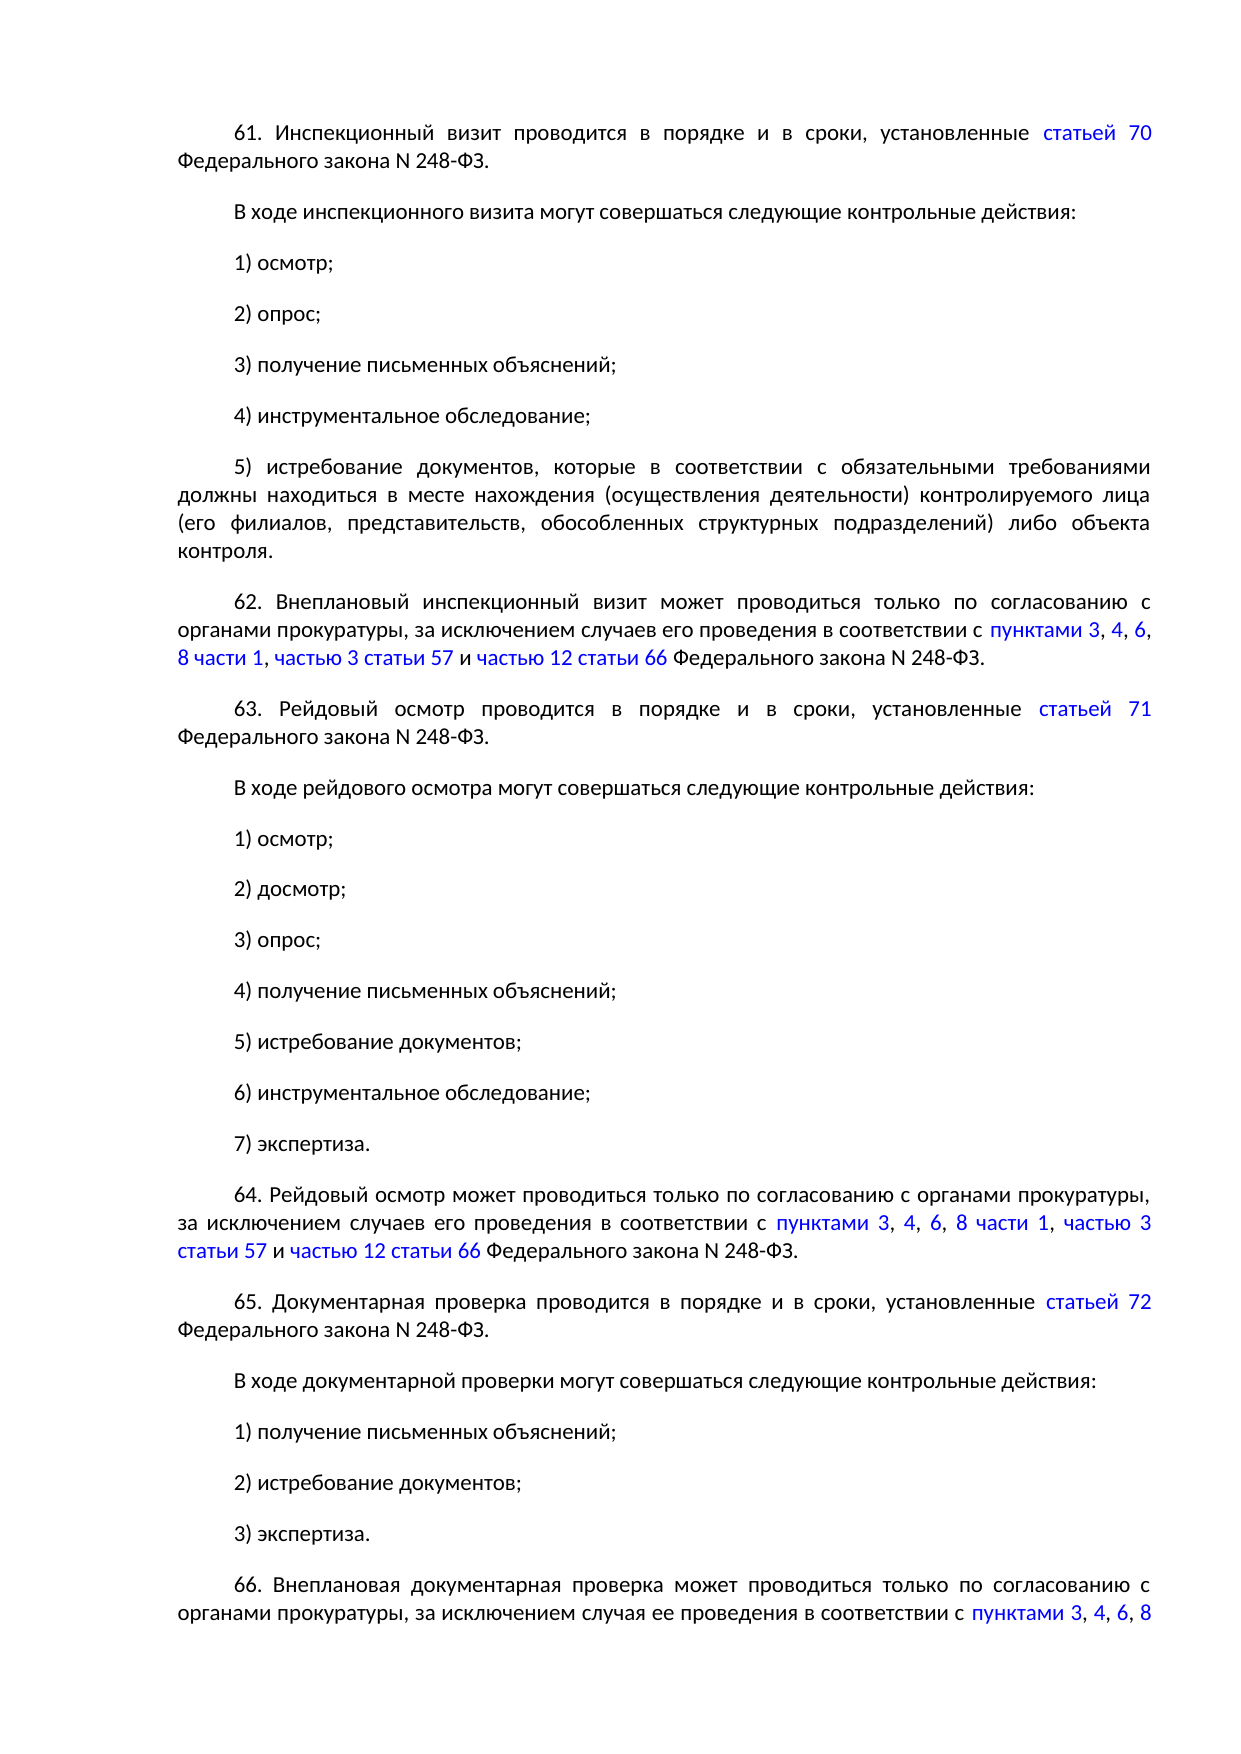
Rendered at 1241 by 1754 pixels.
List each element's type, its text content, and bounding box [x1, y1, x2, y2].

text 2) истребование документов; [177, 1468, 1152, 1496]
text В ходе рейдового осмотра могут совершаться следующие контрольные действия: [177, 773, 1152, 801]
text 1) осмотр; [177, 248, 1152, 276]
text 61. Инспекционный визит проводится в порядке и в сроки, установленные статьей 70 Федерального закона N 248-ФЗ. [177, 118, 1152, 174]
text 3) получение письменных объяснений; [177, 350, 1152, 378]
text 3) опрос; [177, 926, 1152, 953]
text 6) инструментальное обследование; [177, 1078, 1152, 1106]
text 63. Рейдовый осмотр проводится в порядке и в сроки, установленные статьей 71 Федерального закона N 248-ФЗ. [177, 694, 1152, 750]
text 4) инструментальное обследование; [177, 401, 1152, 429]
text В ходе инспекционного визита могут совершаться следующие контрольные действия: [177, 197, 1152, 225]
text 1) осмотр; [177, 824, 1152, 852]
text 65. Документарная проверка проводится в порядке и в сроки, установленные статьей 72 Федерального закона N 248-ФЗ. [177, 1287, 1152, 1343]
text 1) получение письменных объяснений; [177, 1417, 1152, 1445]
text 2) досмотр; [177, 874, 1152, 903]
text 4) получение письменных объяснений; [177, 976, 1152, 1004]
text 62. Внеплановый инспекционный визит может проводиться только по согласованию с органами прокуратуры, за исключением случаев его проведения в соответствии с пунктами 3, 4, 6, 8 части 1, частью 3 статьи 57 и частью 12 статьи 66 Федерального закона N 248-ФЗ. [177, 587, 1152, 671]
text 7) экспертиза. [177, 1129, 1152, 1157]
text В ходе документарной проверки могут совершаться следующие контрольные действия: [177, 1366, 1152, 1394]
text 64. Рейдовый осмотр может проводиться только по согласованию с органами прокуратуры, за исключением случаев его проведения в соответствии с пунктами 3, 4, 6, 8 части 1, частью 3 статьи 57 и частью 12 статьи 66 Федерального закона N 248-ФЗ. [177, 1180, 1152, 1264]
text 3) экспертиза. [177, 1519, 1152, 1547]
text 5) истребование документов, которые в соответствии с обязательными требованиями должны находиться в месте нахождения (осуществления деятельности) контролируемого лица (его филиалов, представительств, обособленных структурных подразделений) либо объекта контроля. [177, 452, 1152, 564]
text 2) опрос; [177, 299, 1152, 327]
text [177, 1570, 1152, 1626]
text 5) истребование документов; [177, 1027, 1152, 1055]
